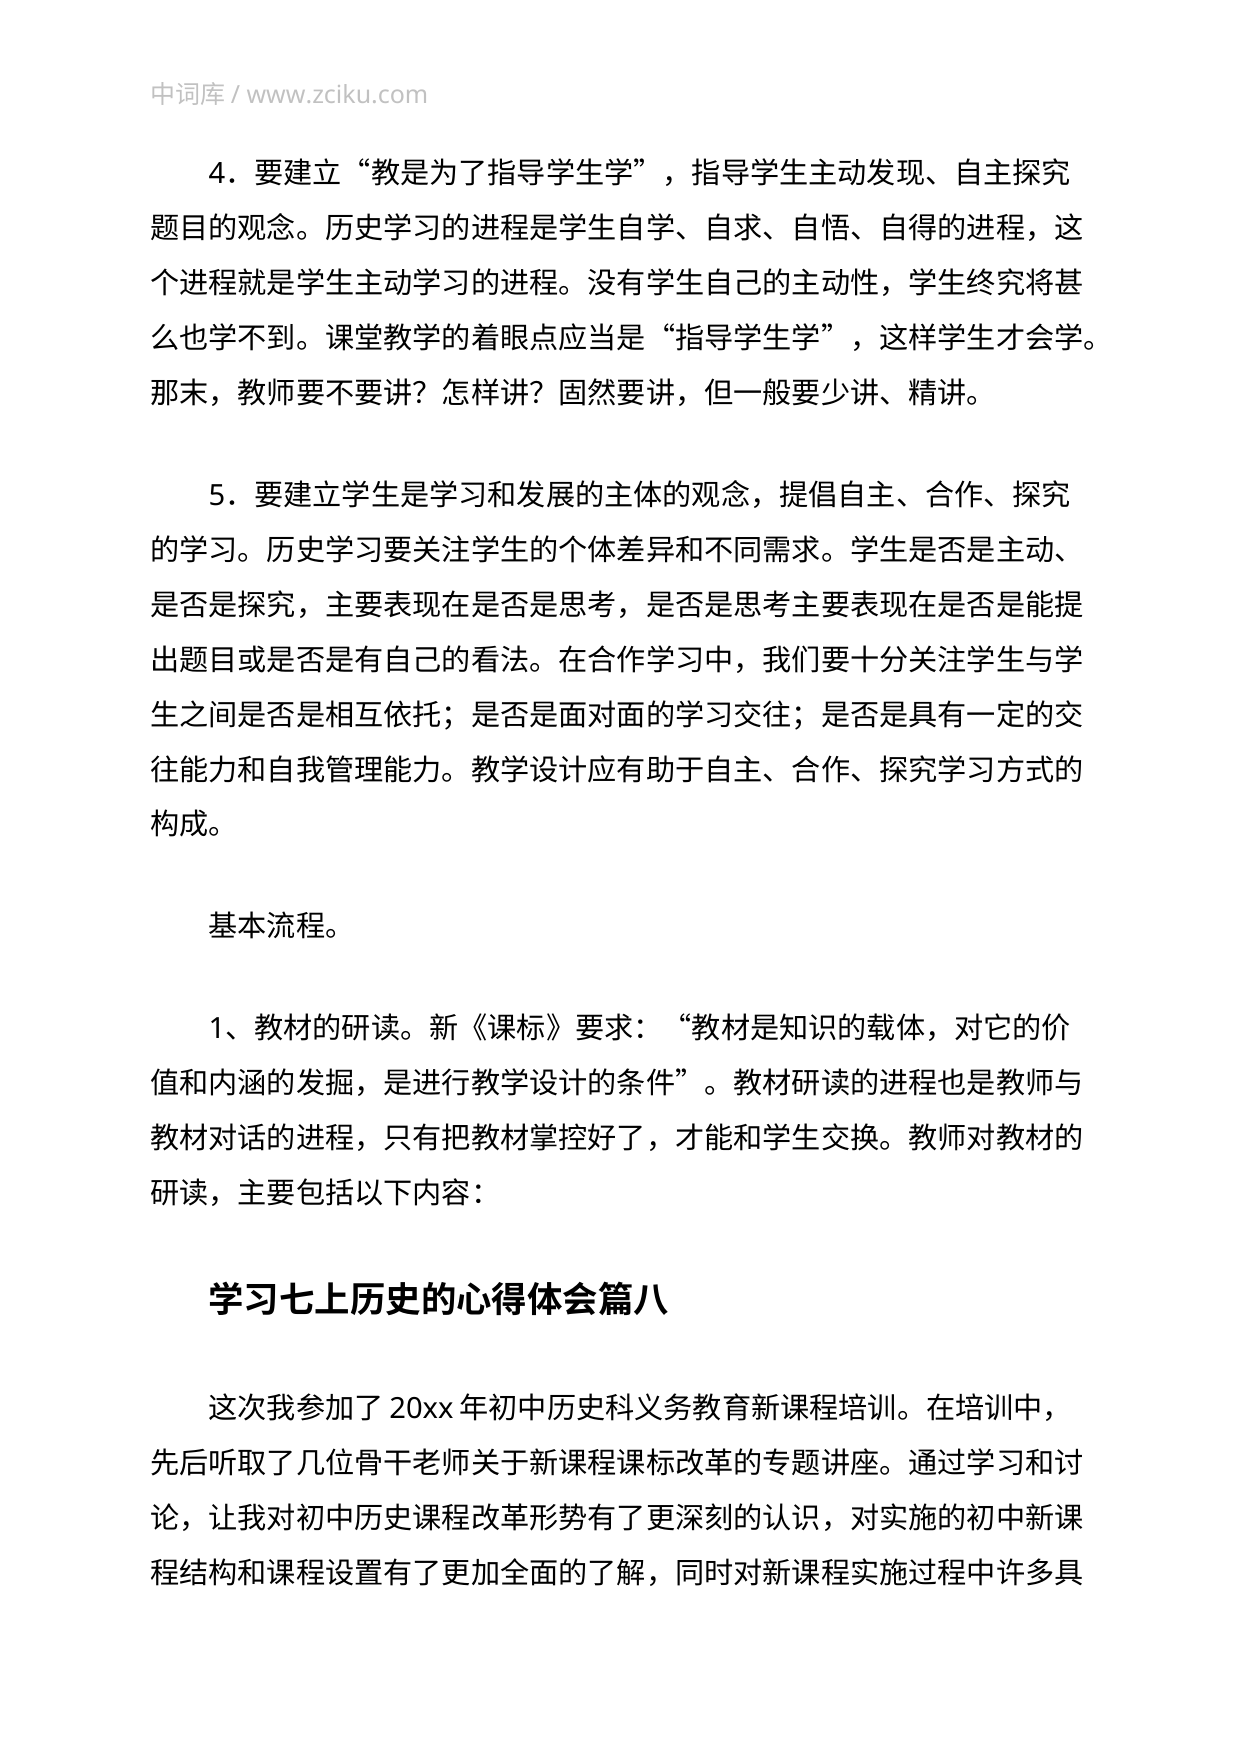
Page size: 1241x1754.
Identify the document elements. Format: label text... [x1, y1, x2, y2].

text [150, 1384, 1090, 1592]
text 基本流程。 [150, 903, 1090, 945]
text 1、教材的研读。新《课标》要求：“教材是知识的载体，对它的价值和内涵的发掘，是进行教学设计的条件”。教材研读的进程也是教师与教材对话的进程，只有把教材掌控好了，才能和学生交换。教师对教材的研读，主要包括以下内容： [150, 1004, 1090, 1212]
text 4．要建立“教是为了指导学生学”，指导学生主动发现、自主探究题目的观念。历史学习的进程是学生自学、自求、自悟、自得的进程，这个进程就是学生主动学习的进程。没有学生自己的主动性，学生终究将甚么也学不到。课堂教学的着眼点应当是“指导学生学”，这样学生才会学。那末，教师要不要讲？怎样讲？固然要讲，但一般要少讲、精讲。 [150, 150, 1090, 412]
text 学习七上历史的心得体会篇八 [150, 1271, 1090, 1322]
text 5．要建立学生是学习和发展的主体的观念，提倡自主、合作、探究的学习。历史学习要关注学生的个体差异和不同需求。学生是否是主动、是否是探究，主要表现在是否是思考，是否是思考主要表现在是否是能提出题目或是否是有自己的看法。在合作学习中，我们要十分关注学生与学生之间是否是相互依托；是否是面对面的学习交往；是否是具有一定的交往能力和自我管理能力。教学设计应有助于自主、合作、探究学习方式的构成。 [150, 471, 1090, 843]
